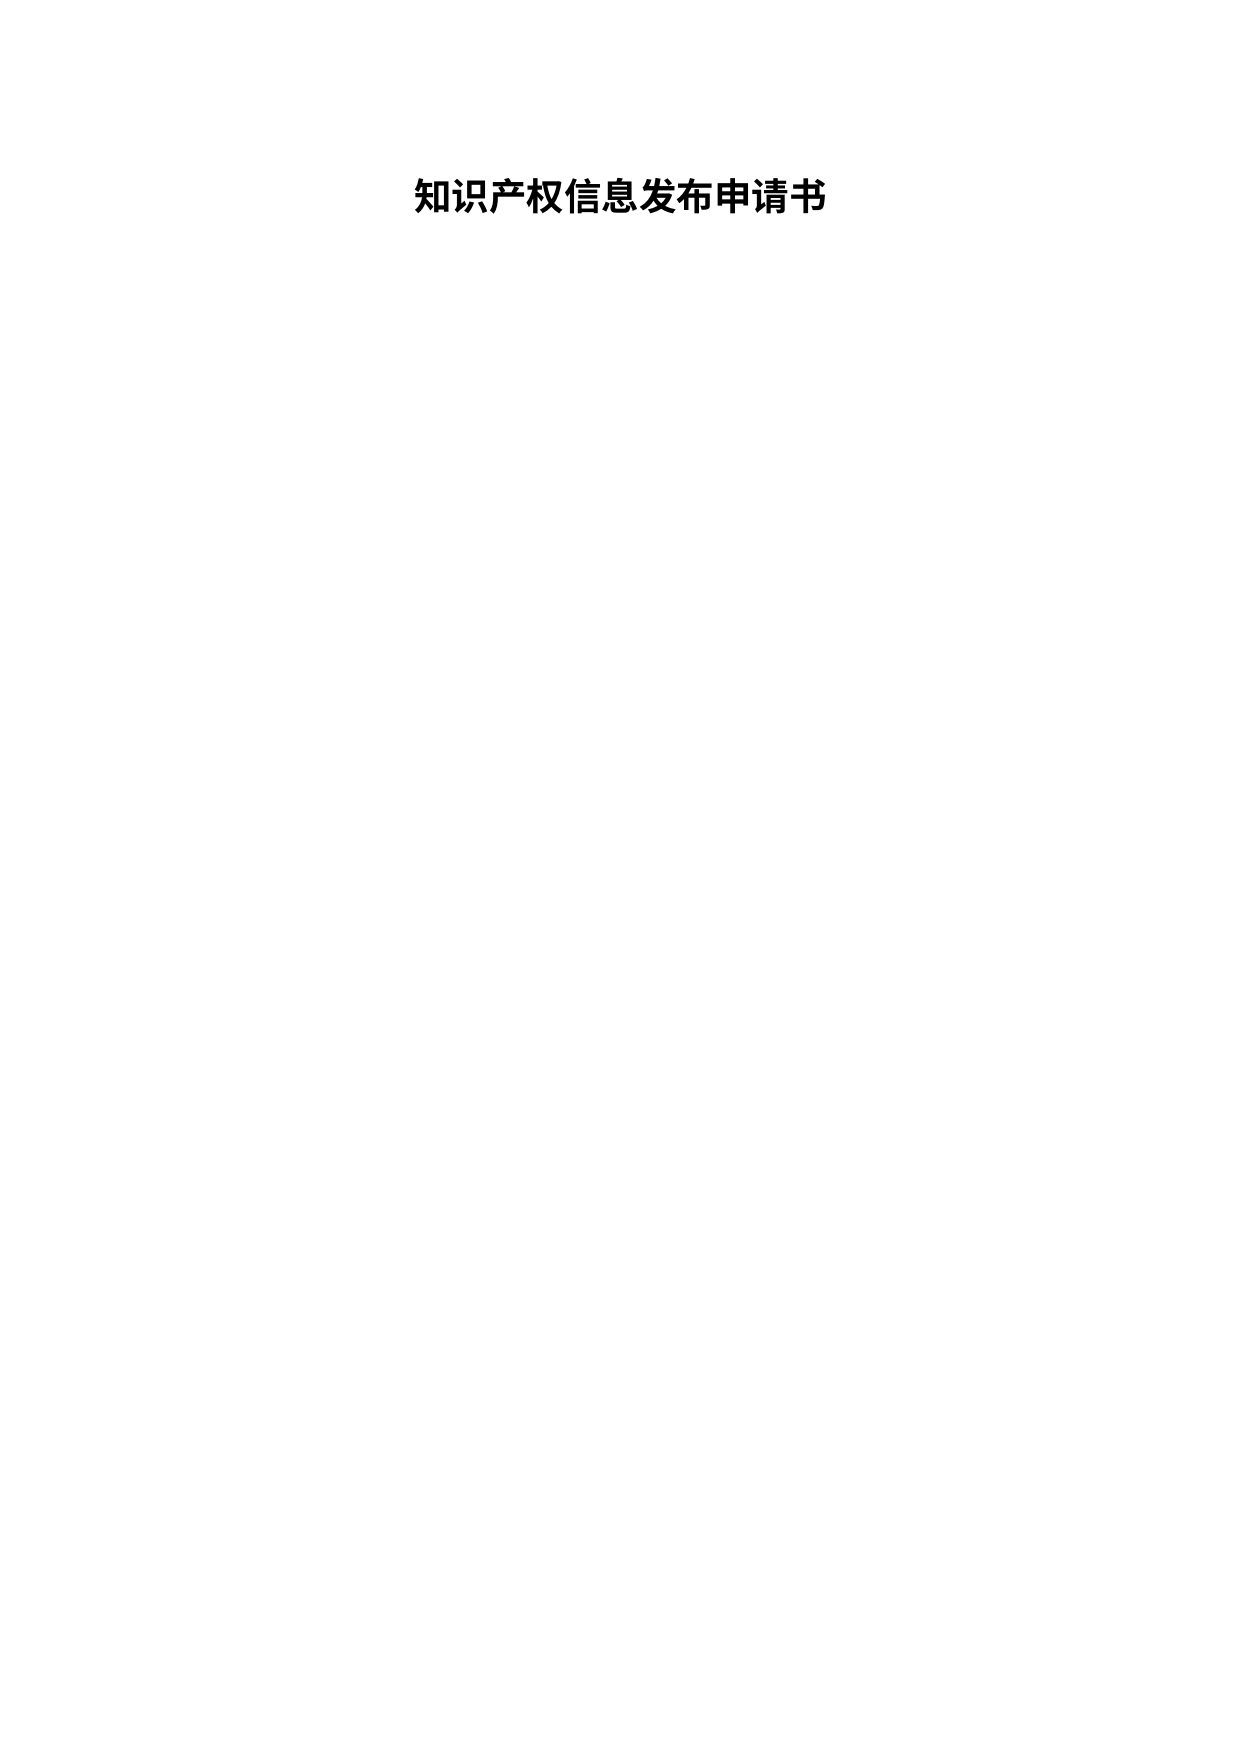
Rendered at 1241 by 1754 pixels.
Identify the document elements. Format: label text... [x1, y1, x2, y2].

text 知识产权信息发布申请书 [187, 162, 1053, 227]
